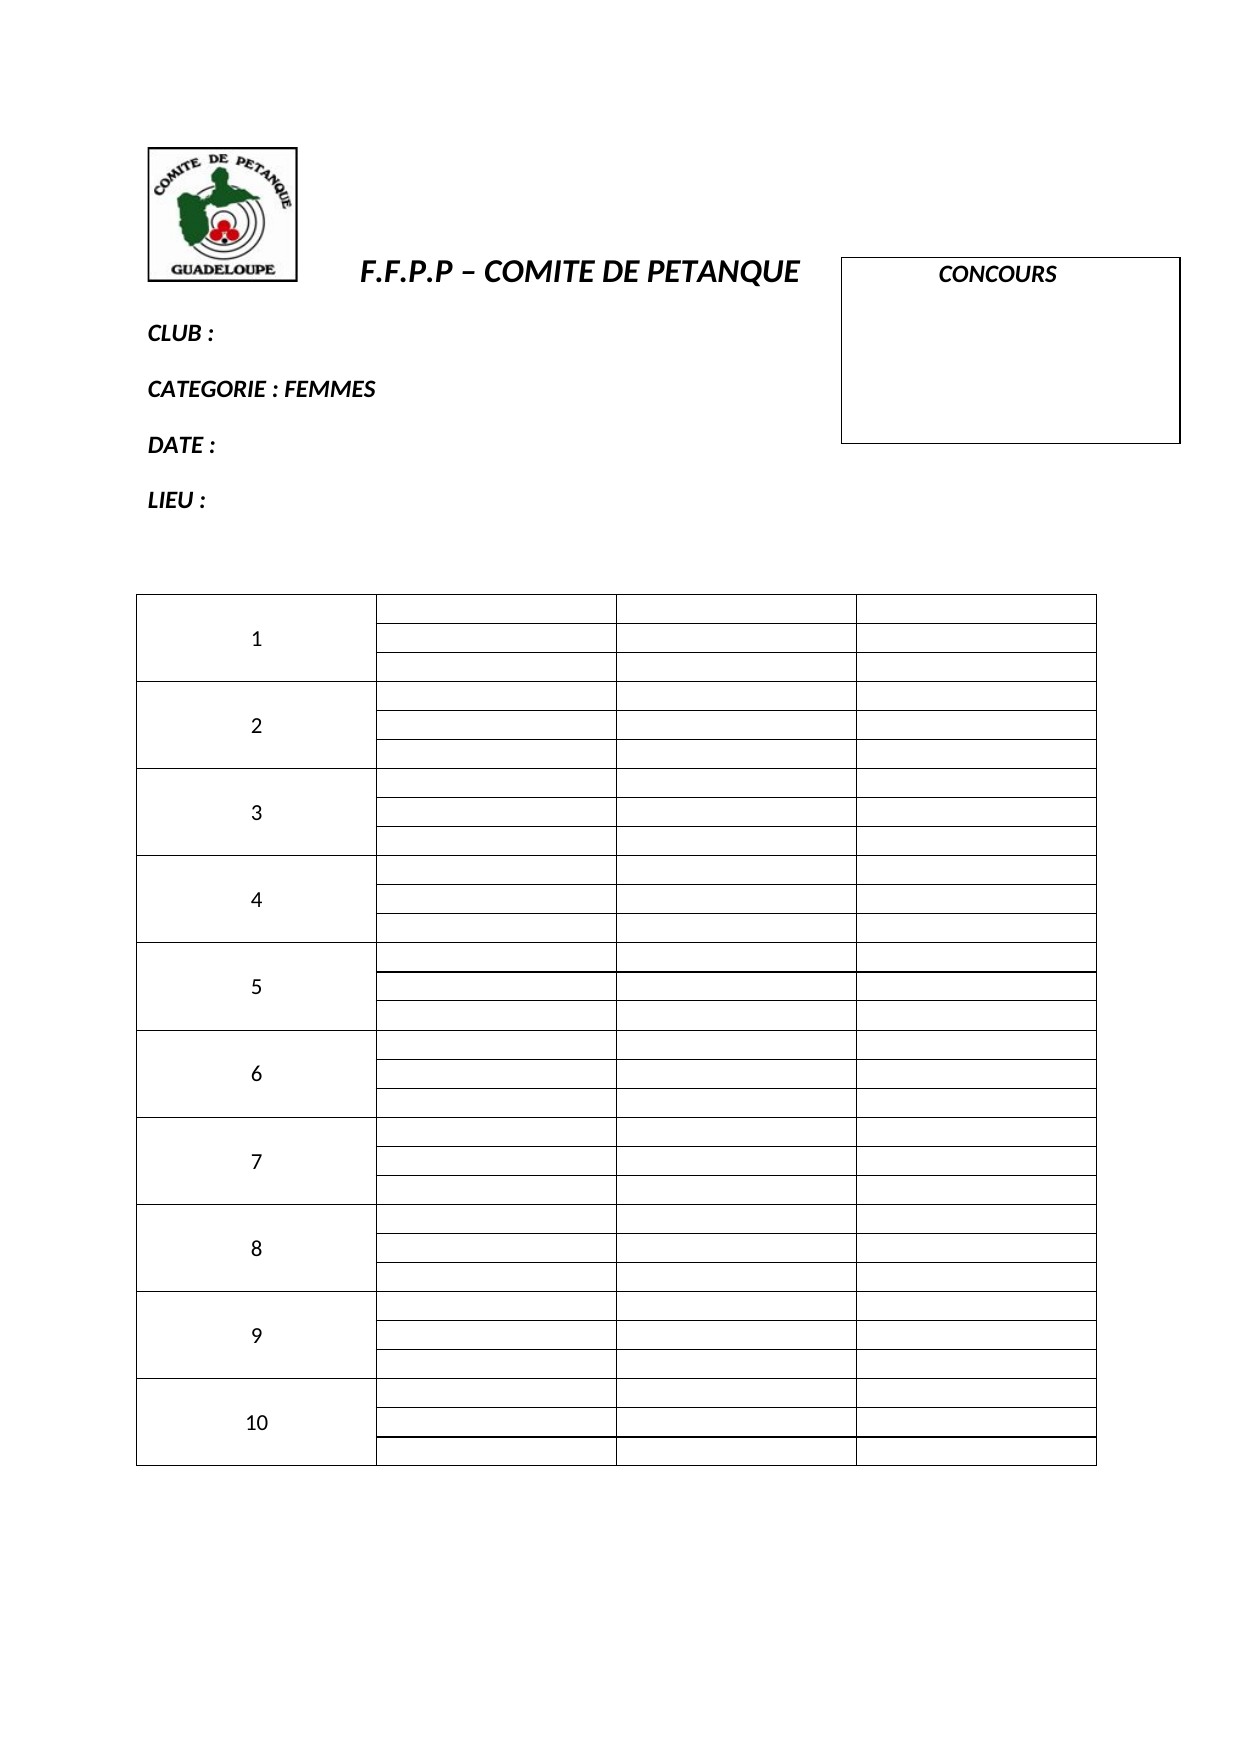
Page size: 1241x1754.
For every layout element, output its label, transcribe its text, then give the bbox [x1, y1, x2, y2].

table_cell [377, 827, 616, 855]
table_cell [857, 1176, 1096, 1204]
table_cell 6 [137, 1031, 376, 1117]
table_cell [377, 1263, 616, 1291]
table_cell [617, 1089, 856, 1117]
table_cell [857, 1001, 1096, 1029]
table_cell [617, 740, 856, 768]
table_cell [857, 1031, 1096, 1058]
table_cell [857, 1205, 1096, 1233]
table_cell [377, 1438, 616, 1465]
table_cell [617, 856, 856, 884]
table_header [377, 595, 616, 623]
table_cell [617, 1118, 856, 1146]
text CLUB : [148, 317, 841, 348]
table_cell [617, 1379, 856, 1407]
table_cell [377, 624, 616, 652]
table_cell [377, 682, 616, 710]
table_cell [617, 682, 856, 710]
table_header 1 [137, 595, 376, 681]
table_cell [857, 885, 1096, 913]
table_header CONCOURS [842, 258, 1179, 443]
table_cell [617, 1263, 856, 1291]
table_cell [617, 1321, 856, 1349]
table_cell [617, 1176, 856, 1204]
text LIEU : [148, 485, 1093, 515]
table_cell [377, 1031, 616, 1058]
table_cell [377, 1001, 616, 1029]
table_cell [377, 798, 616, 826]
table_cell [617, 769, 856, 797]
table_cell [857, 682, 1096, 710]
table_cell [377, 1350, 616, 1378]
table_cell [377, 1234, 616, 1262]
table_cell 8 [137, 1205, 376, 1291]
table_cell [857, 943, 1096, 971]
table_cell [857, 1292, 1096, 1320]
table_cell [377, 1176, 616, 1204]
table_cell [377, 1060, 616, 1088]
table_cell 9 [137, 1292, 376, 1378]
table_cell [857, 856, 1096, 884]
table_cell [617, 1234, 856, 1262]
text CATEGORIE : FEMMES [148, 373, 841, 403]
table_cell [617, 1205, 856, 1233]
table_cell [617, 914, 856, 942]
table_cell [857, 914, 1096, 942]
table_cell [617, 1408, 856, 1436]
table_cell [857, 1118, 1096, 1146]
table_cell [377, 1147, 616, 1175]
table_cell [857, 1234, 1096, 1262]
table_cell [377, 885, 616, 913]
table_cell [617, 624, 856, 652]
table_cell [617, 973, 856, 1000]
table_cell [377, 711, 616, 739]
table_cell [377, 1089, 616, 1117]
table_cell [617, 1292, 856, 1320]
table_cell [617, 827, 856, 855]
table_cell [857, 1321, 1096, 1349]
table_cell [857, 1408, 1096, 1436]
table_cell [617, 943, 856, 971]
table_cell 10 [137, 1379, 376, 1465]
table_cell 3 [137, 769, 376, 855]
text DATE : [148, 429, 1093, 459]
table_cell [857, 1263, 1096, 1291]
picture [147, 147, 298, 282]
table_cell [377, 1292, 616, 1320]
table_cell [377, 740, 616, 768]
table_cell [377, 1321, 616, 1349]
table_cell [377, 769, 616, 797]
table_cell [617, 1438, 856, 1465]
table_cell [857, 1147, 1096, 1175]
table_cell [617, 1001, 856, 1029]
table_cell [857, 973, 1096, 1000]
table_cell [857, 798, 1096, 826]
table_cell [377, 973, 616, 1000]
table_cell [617, 653, 856, 681]
table_cell [377, 1205, 616, 1233]
table_cell [377, 653, 616, 681]
table_cell [857, 1379, 1096, 1407]
table_cell [857, 711, 1096, 739]
table_cell [617, 1031, 856, 1058]
table_cell [617, 1060, 856, 1088]
table_cell [377, 1408, 616, 1436]
table_cell 4 [137, 856, 376, 942]
table_cell [857, 1438, 1096, 1465]
table_cell [377, 1118, 616, 1146]
table_cell [857, 624, 1096, 652]
table_cell [857, 827, 1096, 855]
table_cell [857, 740, 1096, 768]
table_cell [857, 1089, 1096, 1117]
table_header [857, 595, 1096, 623]
table_cell 7 [137, 1118, 376, 1204]
table_cell [857, 769, 1096, 797]
table_cell 5 [137, 943, 376, 1029]
table_cell [617, 1147, 856, 1175]
table_cell [617, 1350, 856, 1378]
table_cell [377, 856, 616, 884]
table_cell [377, 914, 616, 942]
table_cell [617, 885, 856, 913]
table_cell [377, 1379, 616, 1407]
table_cell [857, 1060, 1096, 1088]
table_cell [377, 943, 616, 971]
table_cell [857, 1350, 1096, 1378]
table_cell [857, 653, 1096, 681]
table_cell [617, 711, 856, 739]
text F.F.P.P – COMITE DE PETANQUE [148, 148, 1093, 290]
table_cell 2 [137, 682, 376, 768]
table_header [617, 595, 856, 623]
table_cell [617, 798, 856, 826]
